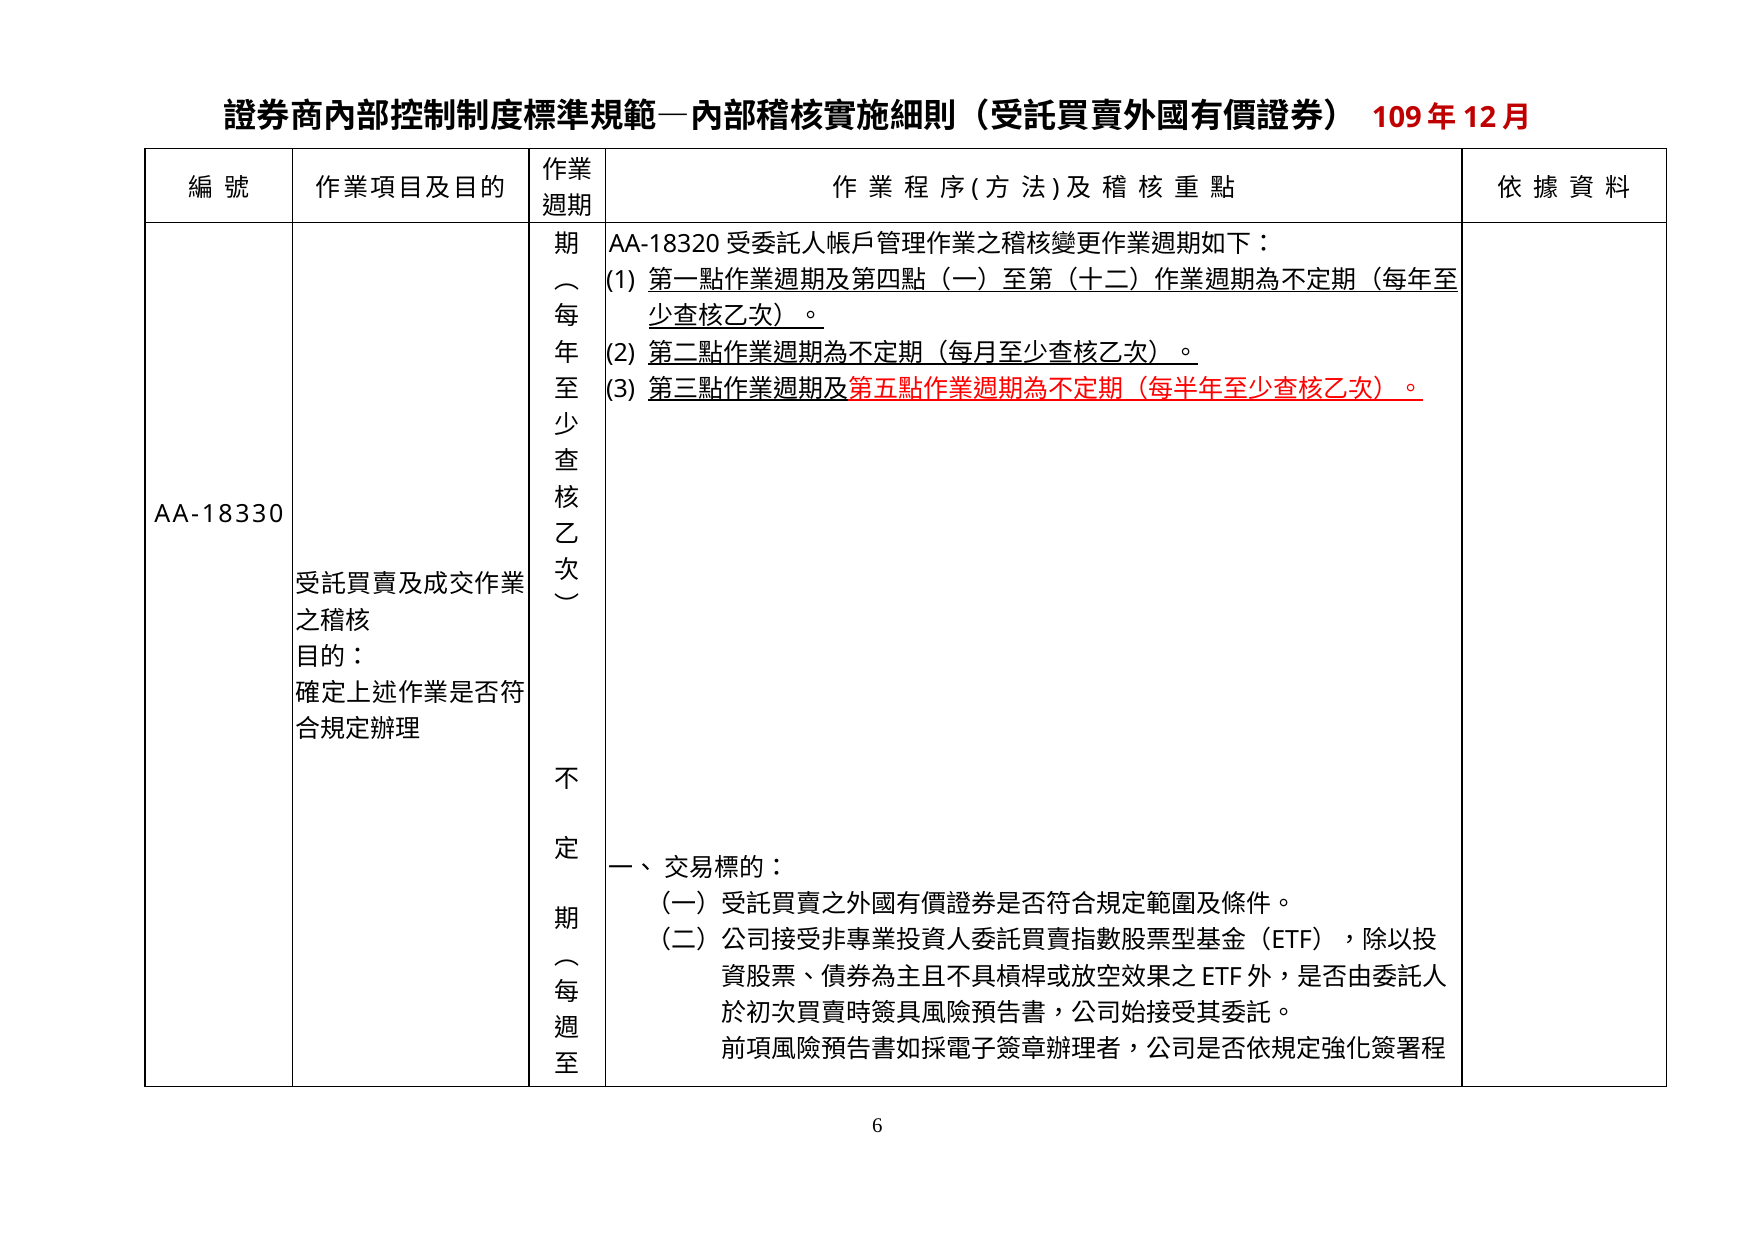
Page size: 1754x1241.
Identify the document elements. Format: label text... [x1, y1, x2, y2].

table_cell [606, 223, 1461, 1086]
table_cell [146, 223, 292, 1086]
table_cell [293, 223, 528, 1086]
table_header 作業 週期 [530, 149, 605, 222]
table_cell [1463, 223, 1666, 1086]
table_header 依 據 資 料 [1463, 149, 1666, 222]
table_header 作業項目及目的 [293, 149, 528, 222]
table_header 作 業 程 序 ( 方 法 ) 及 稽 核 重 點 [606, 149, 1461, 222]
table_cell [530, 223, 605, 1086]
table_header 編 號 [146, 149, 292, 222]
